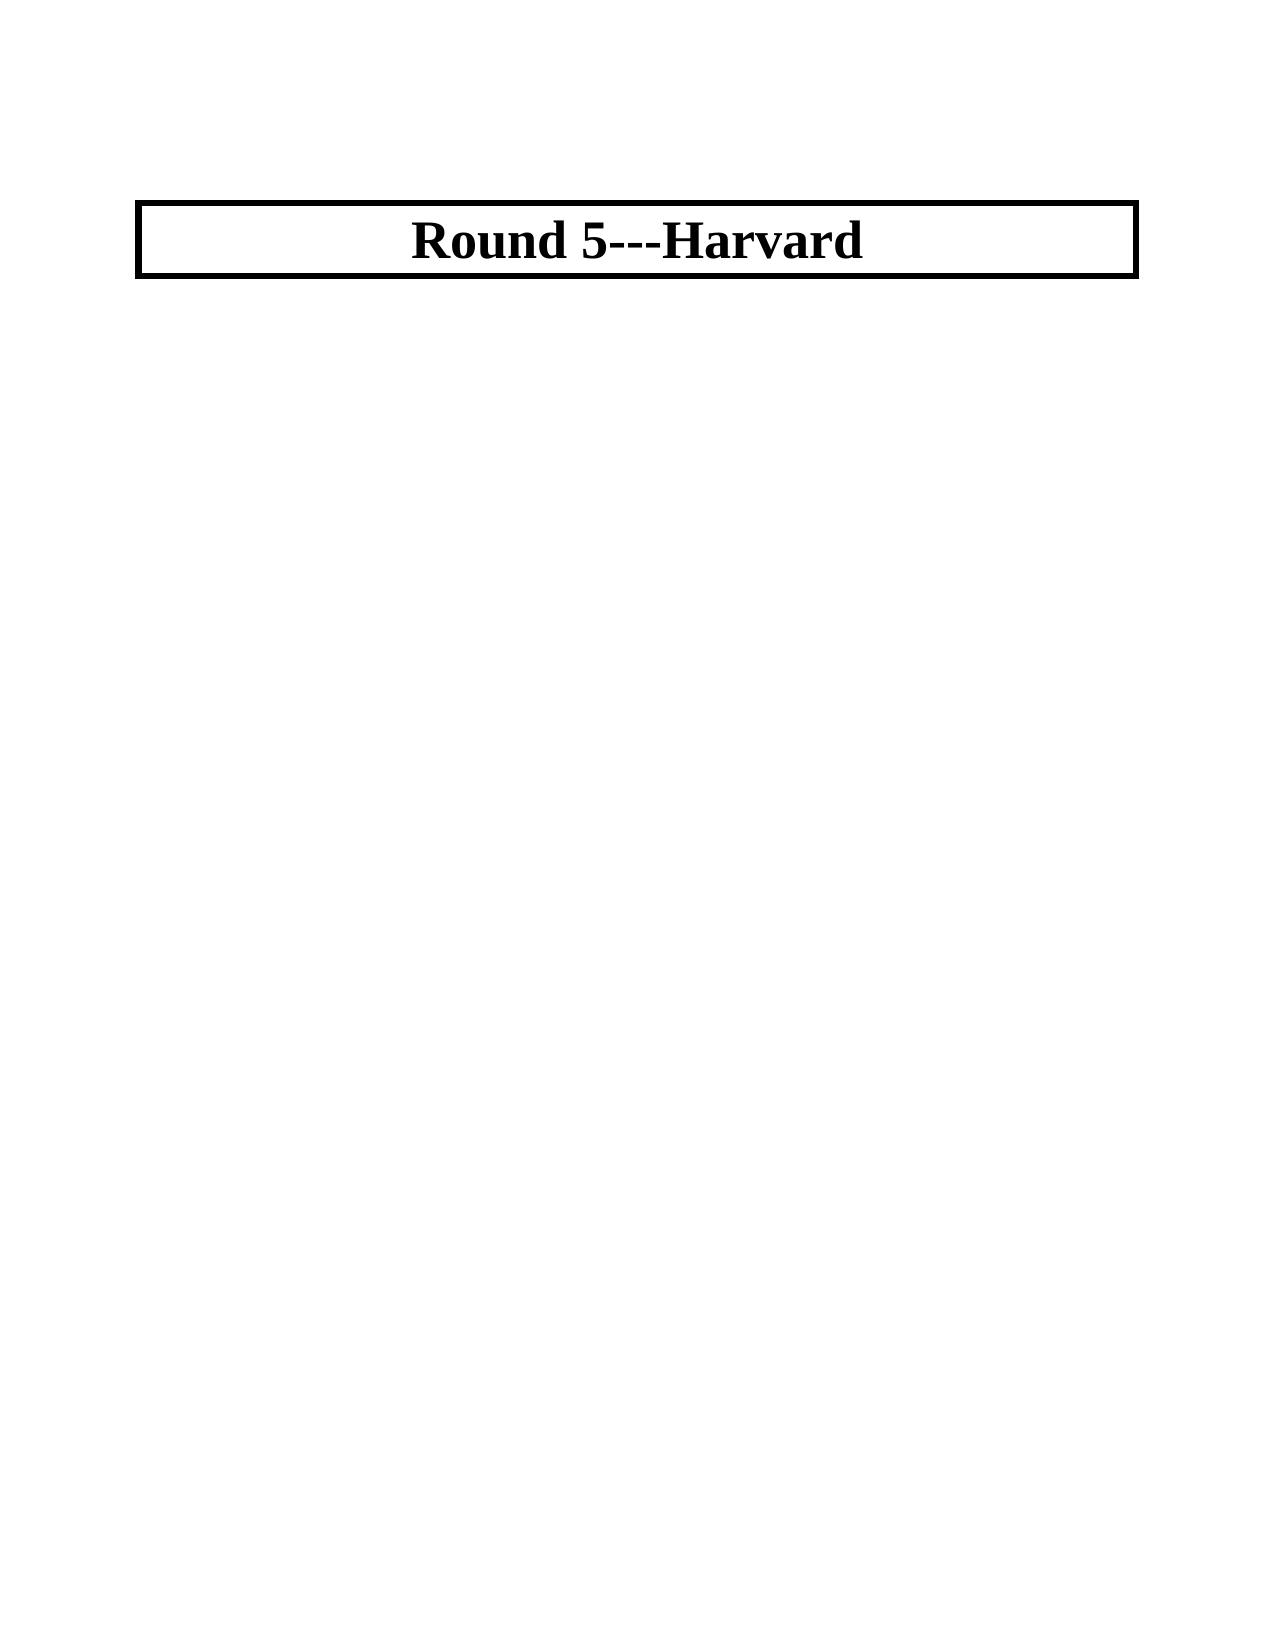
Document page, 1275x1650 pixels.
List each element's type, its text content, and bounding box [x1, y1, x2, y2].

subtitle Round 5---Harvard [142, 206, 1133, 273]
